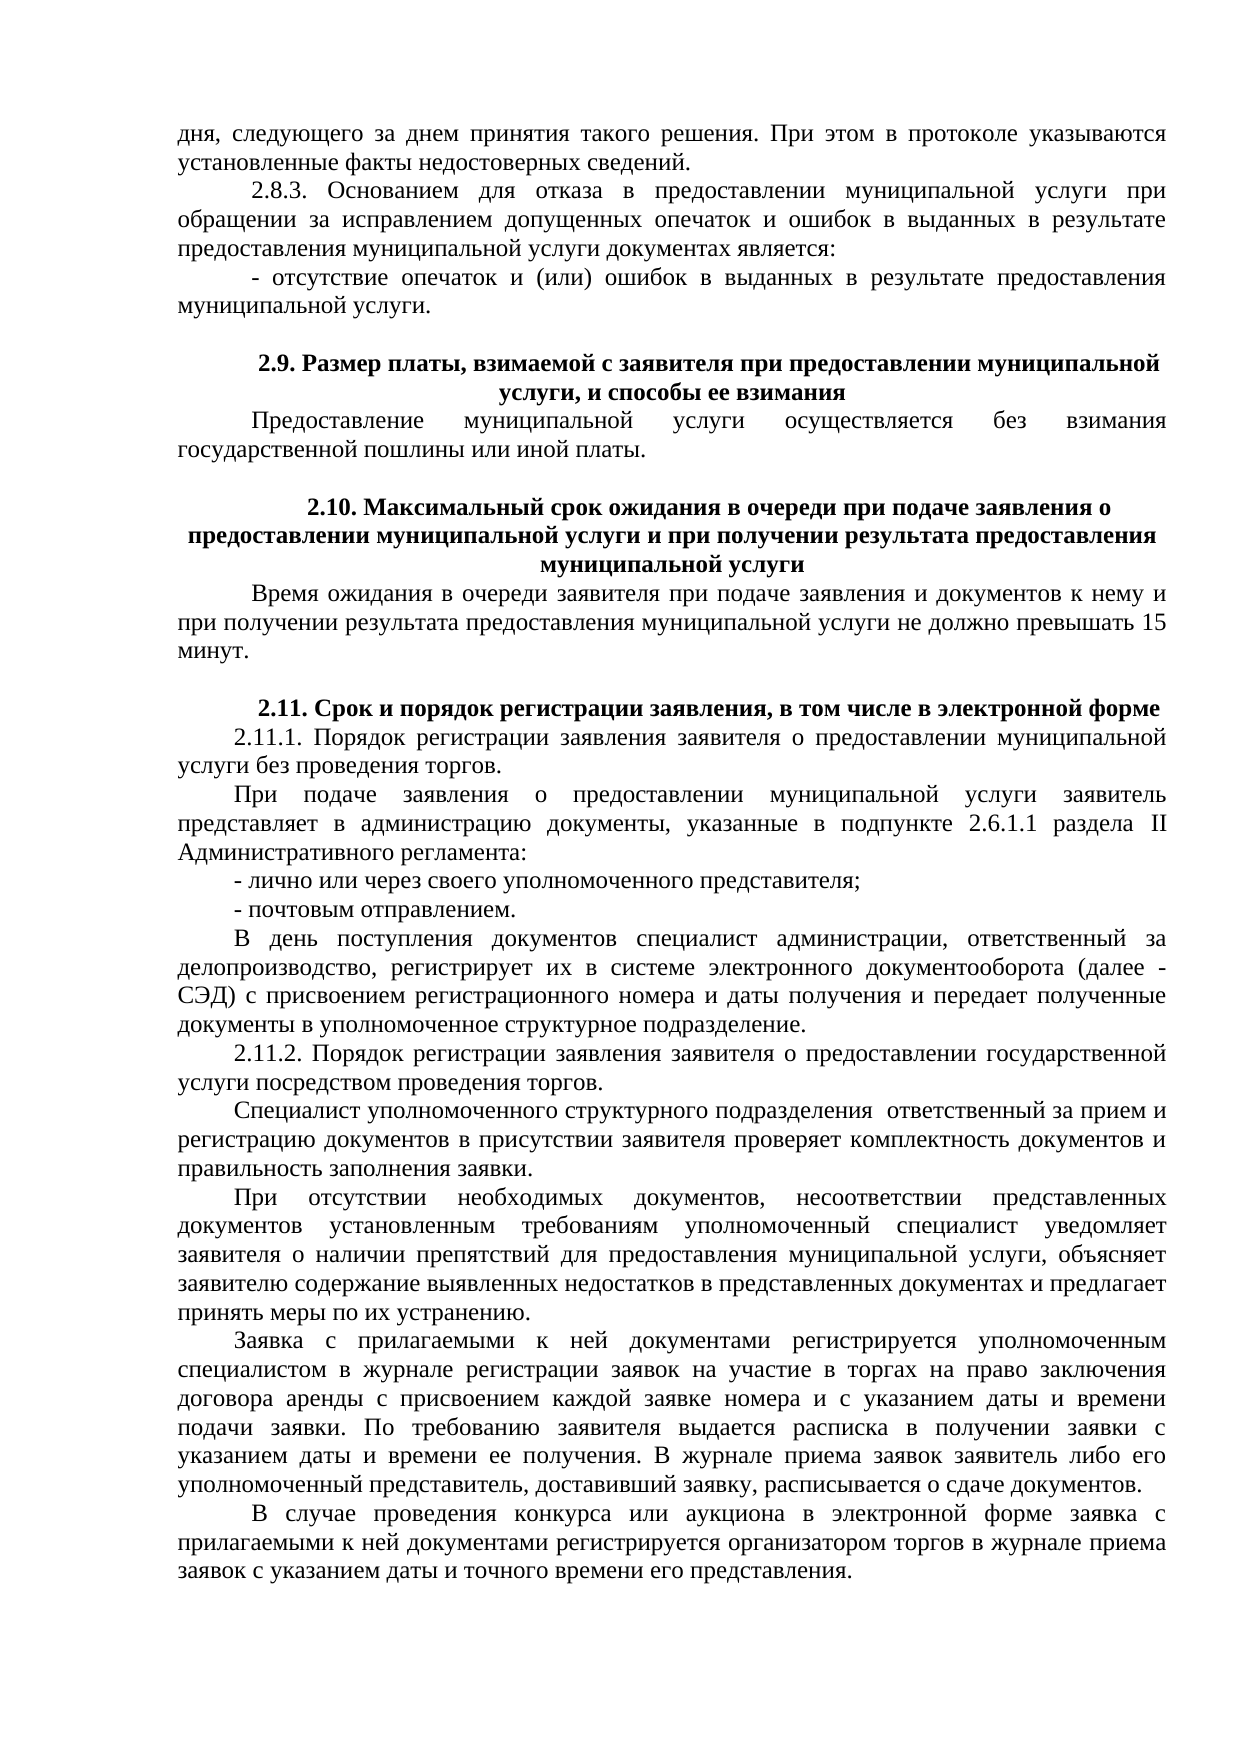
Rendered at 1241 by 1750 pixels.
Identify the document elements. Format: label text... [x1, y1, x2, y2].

text В случае проведения конкурса или аукциона в электронной форме заявка с прилагаемыми к ней документами регистрируется организатором торгов в журнале приема заявок с указанием даты и точного времени его представления. [177, 1498, 1167, 1584]
text При подаче заявления о предоставлении муниципальной услуги заявитель представляет в администрацию документы, указанные в подпункте 2.6.1.1 раздела II Административного регламента: [177, 779, 1167, 866]
text 2.10. Максимальный срок ожидания в очереди при подаче заявления о предоставлении муниципальной услуги и при получении результата предоставления муниципальной услуги [177, 492, 1167, 578]
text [177, 118, 1167, 176]
text Предоставление муниципальной услуги осуществляется без взимания государственной пошлины или иной платы. [177, 406, 1167, 463]
text Специалист уполномоченного структурного подразделения ответственный за прием и регистрацию документов в присутствии заявителя проверяет комплектность документов и правильность заполнения заявки. [177, 1096, 1167, 1182]
text - лично или через своего уполномоченного представителя; [177, 866, 1167, 894]
text Время ожидания в очереди заявителя при подаче заявления и документов к нему и при получении результата предоставления муниципальной услуги не должно превышать 15 минут. [177, 578, 1167, 664]
text При отсутствии необходимых документов, несоответствии представленных документов установленным требованиям уполномоченный специалист уведомляет заявителя о наличии препятствий для предоставления муниципальной услуги, объясняет заявителю содержание выявленных недостатков в представленных документах и предлагает принять меры по их устранению. [177, 1182, 1167, 1326]
text 2.9. Размер платы, взимаемой с заявителя при предоставлении муниципальной услуги, и способы ее взимания [177, 348, 1167, 406]
text В день поступления документов специалист администрации, ответственный за делопроизводство, регистрирует их в системе электронного документооборота (далее - СЭД) с присвоением регистрационного номера и даты получения и передает полученные документы в уполномоченное структурное подразделение. [177, 923, 1167, 1038]
text 2.11. Срок и порядок регистрации заявления, в том числе в электронной форме [177, 693, 1167, 722]
text 2.11.2. Порядок регистрации заявления заявителя о предоставлении государственной услуги посредством проведения торгов. [177, 1038, 1167, 1096]
text 2.8.3. Основанием для отказа в предоставлении муниципальной услуги при обращении за исправлением допущенных опечаток и ошибок в выданных в результате предоставления муниципальной услуги документах является: [177, 176, 1167, 262]
text - почтовым отправлением. [177, 894, 1167, 923]
text Заявка с прилагаемыми к ней документами регистрируется уполномоченным специалистом в журнале регистрации заявок на участие в торгах на право заключения договора аренды с присвоением каждой заявке номера и с указанием даты и времени подачи заявки. По требованию заявителя выдается расписка в получении заявки с указанием даты и времени ее получения. В журнале приема заявок заявитель либо его уполномоченный представитель, доставивший заявку, расписывается о сдаче документов. [177, 1326, 1167, 1498]
text 2.11.1. Порядок регистрации заявления заявителя о предоставлении муниципальной услуги без проведения торгов. [177, 722, 1167, 779]
text - отсутствие опечаток и (или) ошибок в выданных в результате предоставления муниципальной услуги. [177, 262, 1167, 319]
